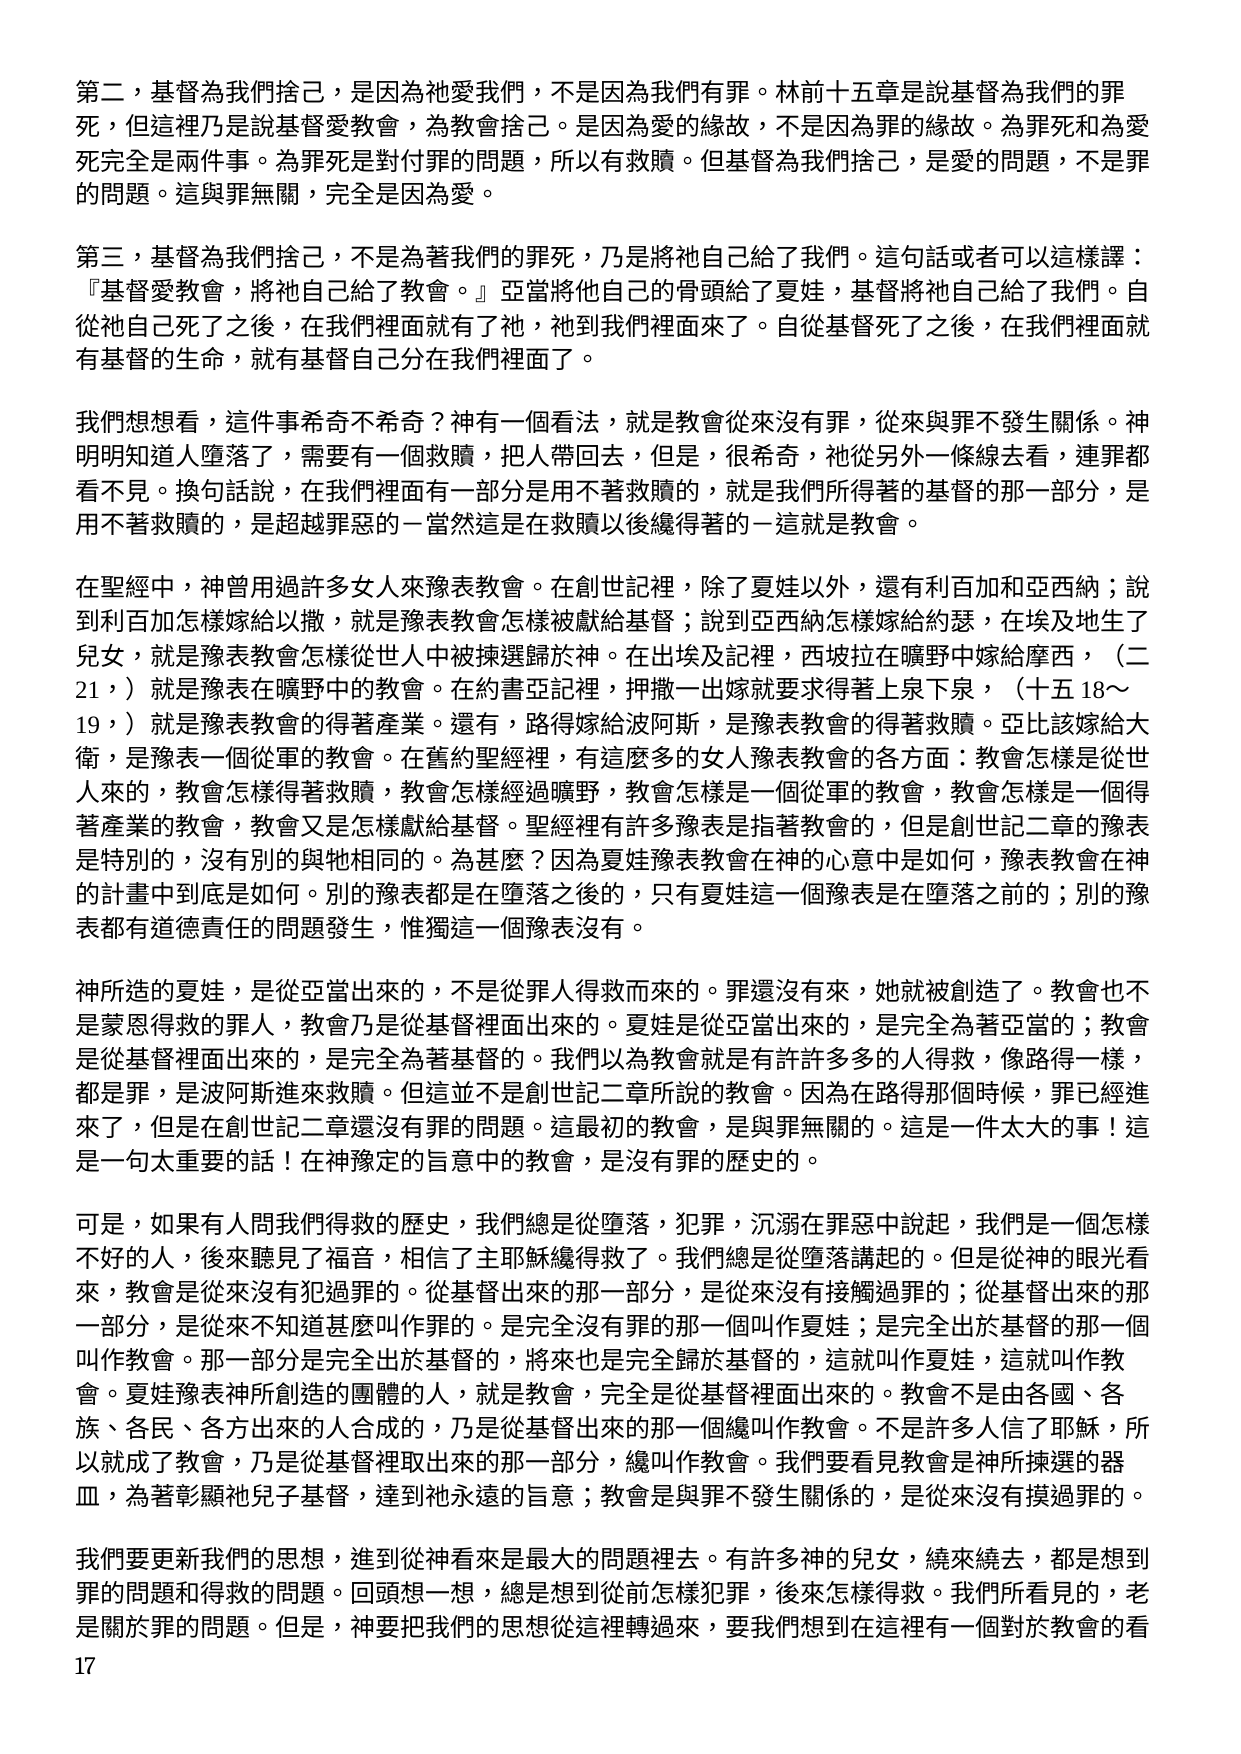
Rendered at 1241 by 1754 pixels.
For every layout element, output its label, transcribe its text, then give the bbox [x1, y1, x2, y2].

text 可是，如果有人問我們得救的歷史，我們總是從墮落，犯罪，沉溺在罪惡中說起，我們是一個怎樣不好的人，後來聽見了福音，相信了主耶穌纔得救了。我們總是從墮落講起的。但是從神的眼光看來，教會是從來沒有犯過罪的。從基督出來的那一部分，是從來沒有接觸過罪的；從基督出來的那一部分，是從來不知道甚麼叫作罪的。是完全沒有罪的那一個叫作夏娃；是完全出於基督的那一個叫作教會。那一部分是完全出於基督的，將來也是完全歸於基督的，這就叫作夏娃，這就叫作教會。夏娃豫表神所創造的團體的人，就是教會，完全是從基督裡面出來的。教會不是由各國、各族、各民、各方出來的人合成的，乃是從基督出來的那一個纔叫作教會。不是許多人信了耶穌，所以就成了教會，乃是從基督裡取出來的那一部分，纔叫作教會。我們要看見教會是神所揀選的器皿，為著彰顯祂兒子基督，達到祂永遠的旨意；教會是與罪不發生關係的，是從來沒有摸過罪的。 [75, 1207, 1165, 1513]
text 第二，基督為我們捨己，是因為祂愛我們，不是因為我們有罪。林前十五章是說基督為我們的罪死，但這裡乃是說基督愛教會，為教會捨己。是因為愛的緣故，不是因為罪的緣故。為罪死和為愛死完全是兩件事。為罪死是對付罪的問題，所以有救贖。但基督為我們捨己，是愛的問題，不是罪的問題。這與罪無關，完全是因為愛。 [75, 75, 1165, 211]
text 神所造的夏娃，是從亞當出來的，不是從罪人得救而來的。罪還沒有來，她就被創造了。教會也不是蒙恩得救的罪人，教會乃是從基督裡面出來的。夏娃是從亞當出來的，是完全為著亞當的；教會是從基督裡面出來的，是完全為著基督的。我們以為教會就是有許許多多的人得救，像路得一樣，都是罪，是波阿斯進來救贖。但這並不是創世記二章所說的教會。因為在路得那個時候，罪已經進來了，但是在創世記二章還沒有罪的問題。這最初的教會，是與罪無關的。這是一件太大的事！這是一句太重要的話！在神豫定的旨意中的教會，是沒有罪的歷史的。 [75, 973, 1165, 1178]
text 在聖經中，神曾用過許多女人來豫表教會。在創世記裡，除了夏娃以外，還有利百加和亞西納；說到利百加怎樣嫁給以撒，就是豫表教會怎樣被獻給基督；說到亞西納怎樣嫁給約瑟，在埃及地生了兒女，就是豫表教會怎樣從世人中被揀選歸於神。在出埃及記裡，西坡拉在曠野中嫁給摩西，（二21，）就是豫表在曠野中的教會。在約書亞記裡，押撒一出嫁就要求得著上泉下泉，（十五18～19，）就是豫表教會的得著產業。還有，路得嫁給波阿斯，是豫表教會的得著救贖。亞比該嫁給大衛，是豫表一個從軍的教會。在舊約聖經裡，有這麼多的女人豫表教會的各方面：教會怎樣是從世人來的，教會怎樣得著救贖，教會怎樣經過曠野，教會怎樣是一個從軍的教會，教會怎樣是一個得著產業的教會，教會又是怎樣獻給基督。聖經裡有許多豫表是指著教會的，但是創世記二章的豫表是特別的，沒有別的與牠相同的。為甚麼？因為夏娃豫表教會在神的心意中是如何，豫表教會在神的計畫中到底是如何。別的豫表都是在墮落之後的，只有夏娃這一個豫表是在墮落之前的；別的豫表都有道德責任的問題發生，惟獨這一個豫表沒有。 [75, 570, 1165, 945]
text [75, 1542, 1165, 1644]
text 第三，基督為我們捨己，不是為著我們的罪死，乃是將祂自己給了我們。這句話或者可以這樣譯：『基督愛教會，將祂自己給了教會。』亞當將他自己的骨頭給了夏娃，基督將祂自己給了我們。自從祂自己死了之後，在我們裡面就有了祂，祂到我們裡面來了。自從基督死了之後，在我們裡面就有基督的生命，就有基督自己分在我們裡面了。 [75, 240, 1165, 376]
text 我們想想看，這件事希奇不希奇？神有一個看法，就是教會從來沒有罪，從來與罪不發生關係。神明明知道人墮落了，需要有一個救贖，把人帶回去，但是，很希奇，祂從另外一條線去看，連罪都看不見。換句話說，在我們裡面有一部分是用不著救贖的，就是我們所得著的基督的那一部分，是用不著救贖的，是超越罪惡的－當然這是在救贖以後纔得著的－這就是教會。 [75, 405, 1165, 541]
